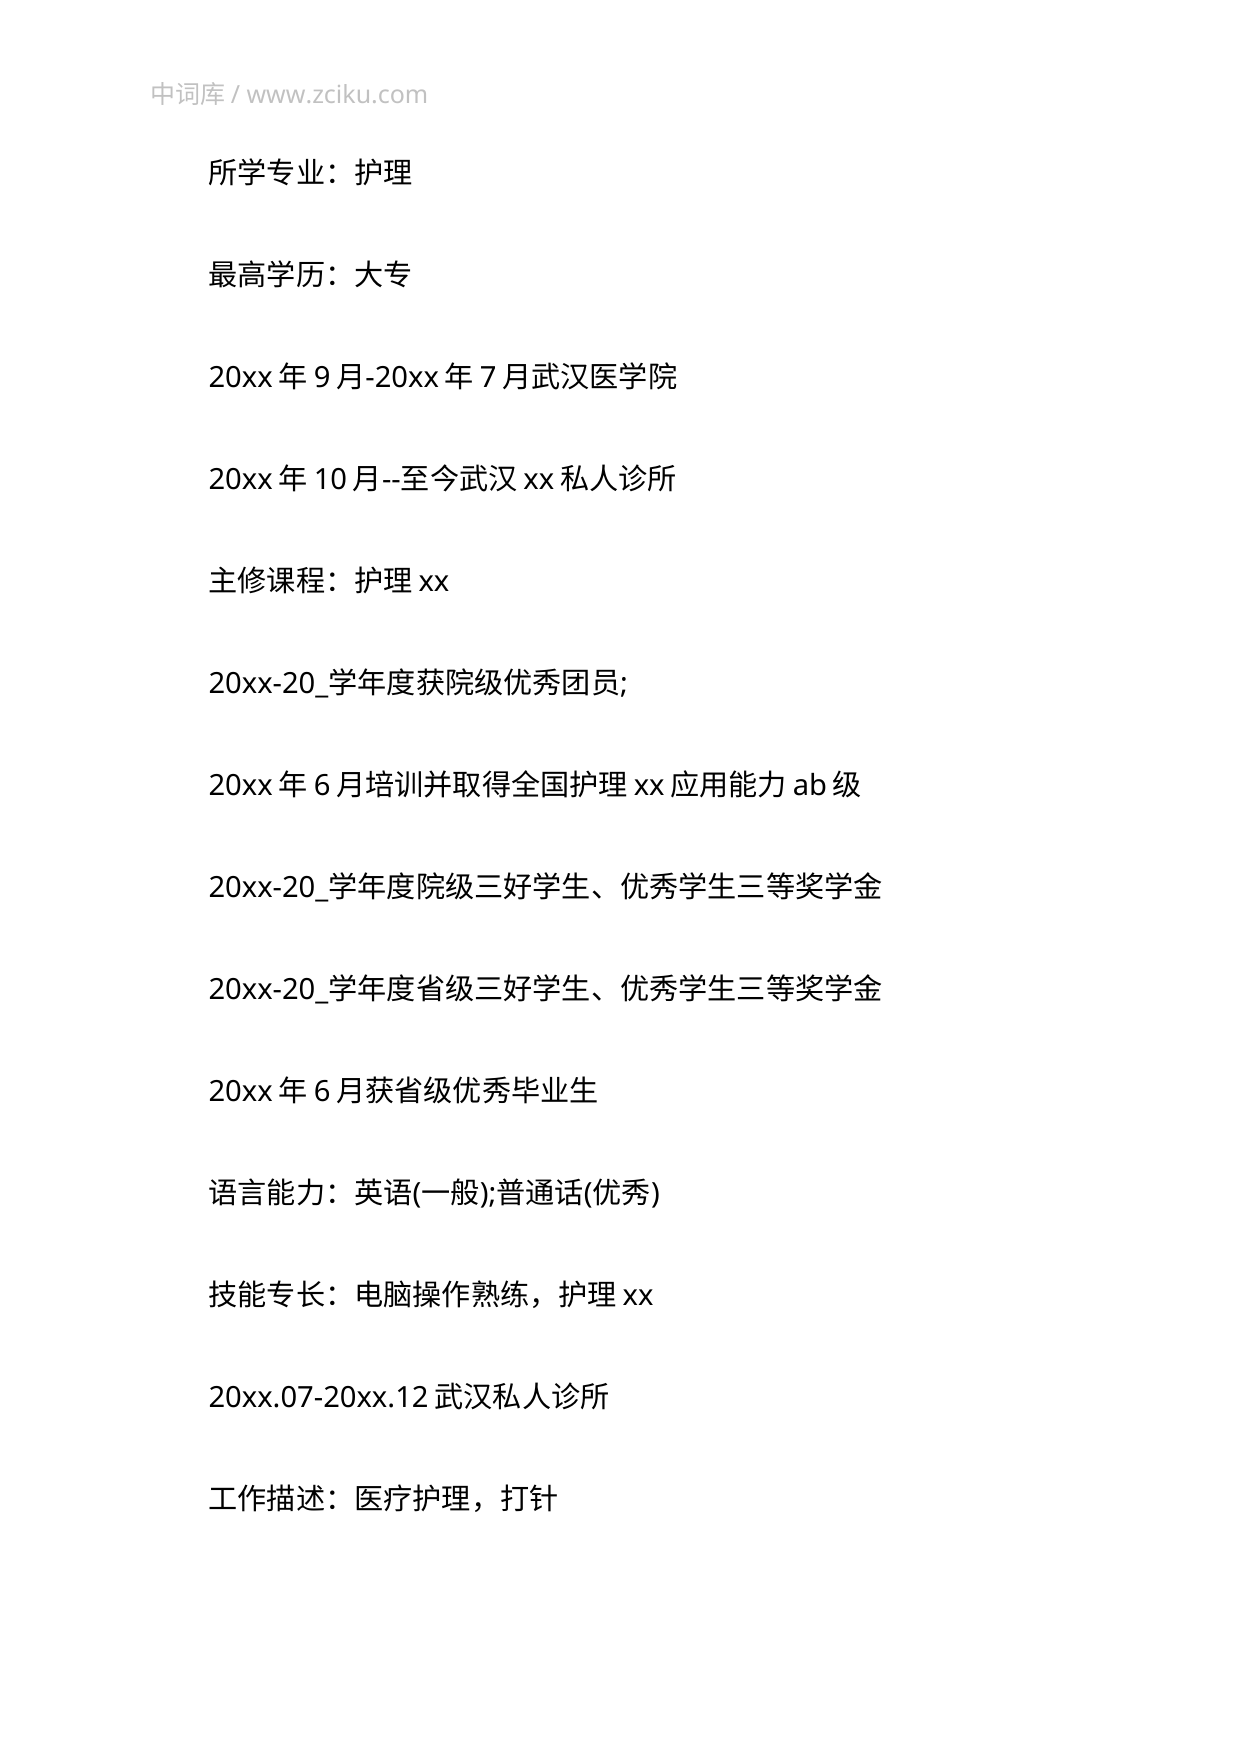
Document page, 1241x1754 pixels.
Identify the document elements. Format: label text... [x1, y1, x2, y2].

text 20xx-20_学年度院级三好学生、优秀学生三等奖学金 [150, 863, 1090, 906]
text 20xx年9月-20xx年7月武汉医学院 [150, 353, 1090, 396]
text 最高学历：大专 [150, 252, 1090, 294]
text 所学专业：护理 [150, 150, 1090, 192]
text 20xx-20_学年度省级三好学生、优秀学生三等奖学金 [150, 965, 1090, 1008]
text 语言能力：英语(一般);普通话(优秀) [150, 1169, 1090, 1212]
text 主修课程：护理xx [150, 557, 1090, 600]
text 20xx年6月获省级优秀毕业生 [150, 1067, 1090, 1110]
text 技能专长：电脑操作熟练，护理xx [150, 1271, 1090, 1314]
text 20xx.07-20xx.12武汉私人诊所 [150, 1373, 1090, 1416]
text 20xx年10月--至今武汉xx私人诊所 [150, 456, 1090, 498]
text 20xx年6月培训并取得全国护理xx应用能力ab级 [150, 761, 1090, 804]
text 工作描述：医疗护理，打针 [150, 1475, 1090, 1518]
text 20xx-20_学年度获院级优秀团员; [150, 659, 1090, 702]
